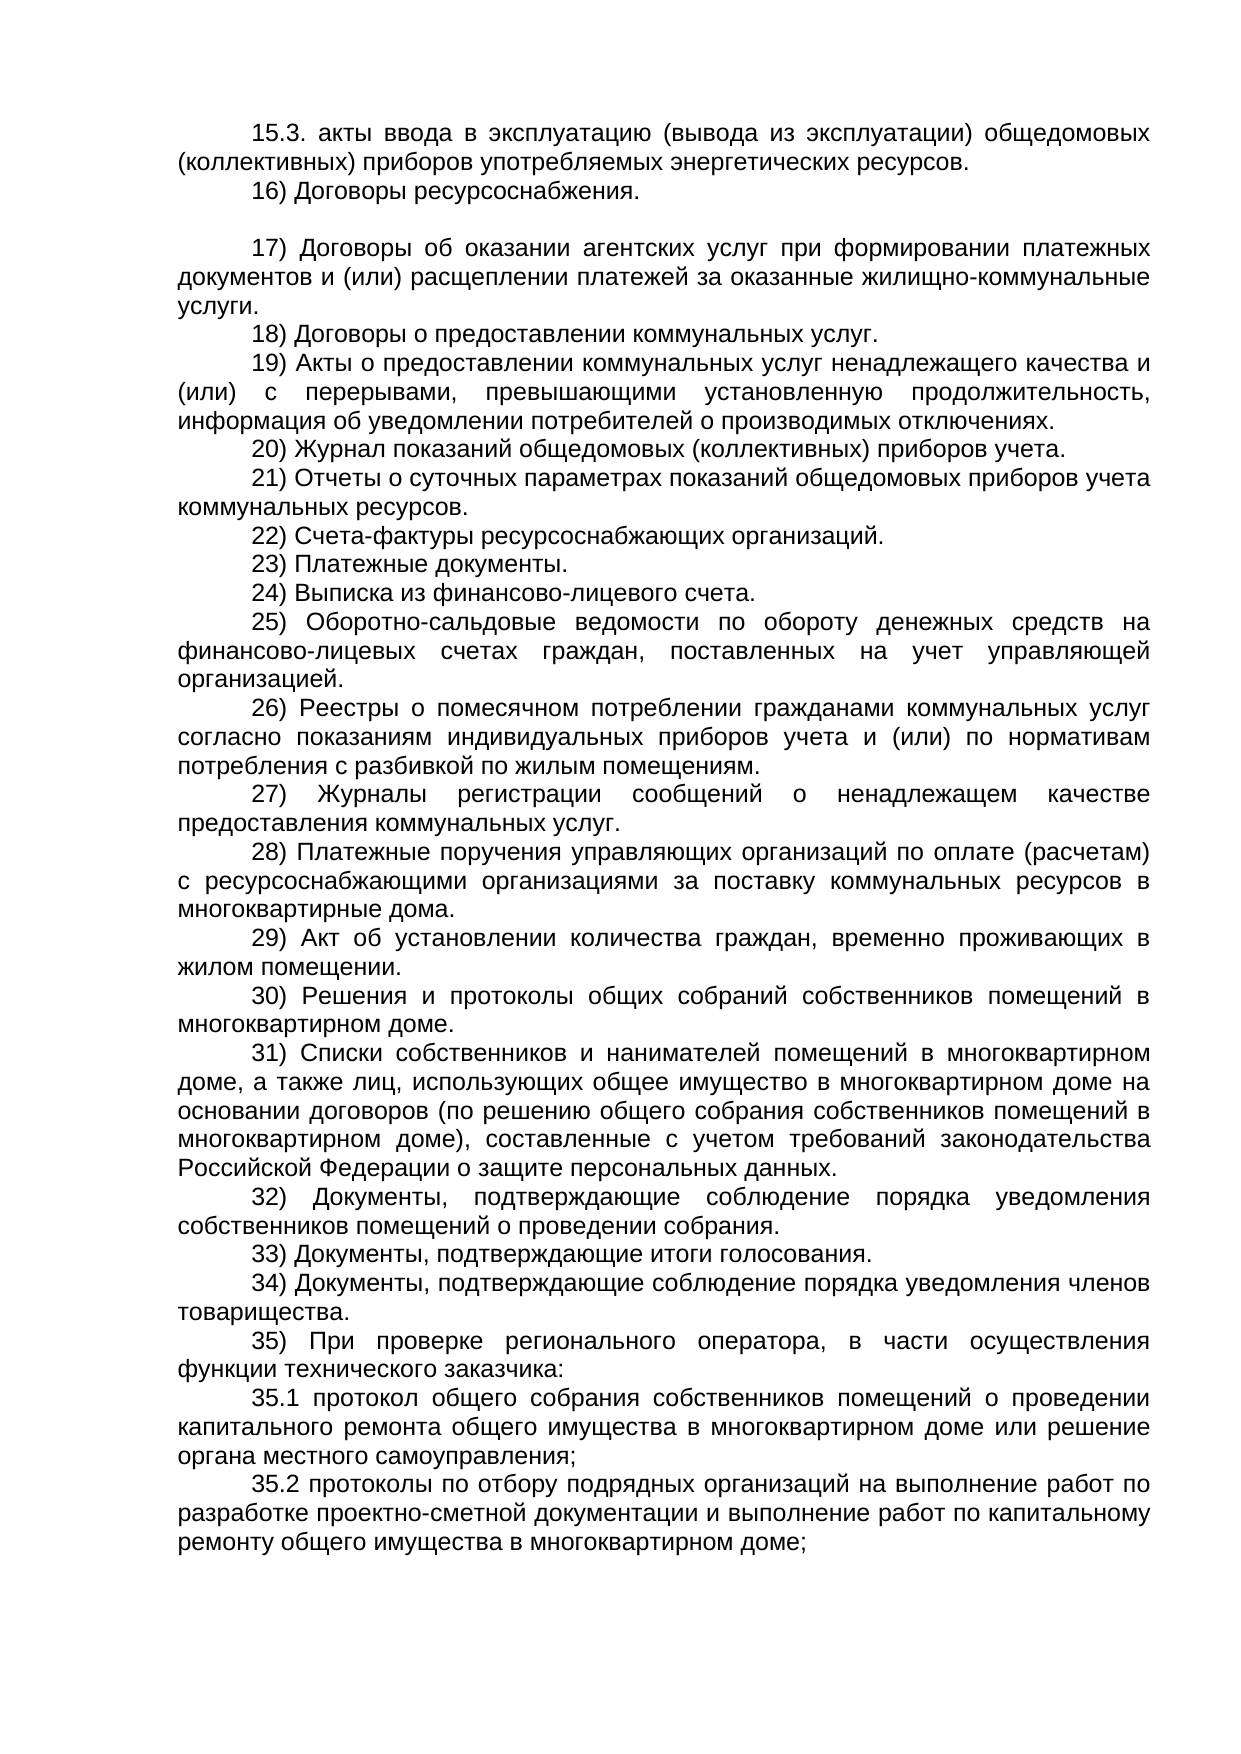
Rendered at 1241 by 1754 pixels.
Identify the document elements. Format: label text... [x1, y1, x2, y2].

text 21) Отчеты о суточных параметрах показаний общедомовых приборов учета коммунальных ресурсов. [177, 463, 1152, 521]
text 24) Выписка из финансово-лицевого счета. [177, 578, 1152, 607]
text 27) Журналы регистрации сообщений о ненадлежащем качестве предоставления коммунальных услуг. [177, 779, 1152, 837]
text 31) Списки собственников и нанимателей помещений в многоквартирном доме, а также лиц, использующих общее имущество в многоквартирном доме на основании договоров (по решению общего собрания собственников помещений в многоквартирном доме), составленные с учетом требований законодательства Российской Федерации о защите персональных данных. [177, 1038, 1152, 1182]
text 34) Документы, подтверждающие соблюдение порядка уведомления членов товарищества. [177, 1268, 1152, 1326]
text 33) Документы, подтверждающие итоги голосования. [177, 1239, 1152, 1268]
text 15.3. акты ввода в эксплуатацию (вывода из эксплуатации) общедомовых (коллективных) приборов употребляемых энергетических ресурсов. [177, 118, 1152, 176]
text 30) Решения и протоколы общих собраний собственников помещений в многоквартирном доме. [177, 981, 1152, 1038]
text 26) Реестры о помесячном потреблении гражданами коммунальных услуг согласно показаниям индивидуальных приборов учета и (или) по нормативам потребления с разбивкой по жилым помещениям. [177, 693, 1152, 779]
text 28) Платежные поручения управляющих организаций по оплате (расчетам) с ресурсоснабжающими организациями за поставку коммунальных ресурсов в многоквартирные дома. [177, 837, 1152, 923]
text 32) Документы, подтверждающие соблюдение порядка уведомления собственников помещений о проведении собрания. [177, 1182, 1152, 1239]
text 29) Акт об установлении количества граждан, временно проживающих в жилом помещении. [177, 923, 1152, 981]
text 35.2 протоколы по отбору подрядных организаций на выполнение работ по разработке проектно-сметной документации и выполнение работ по капитальному ремонту общего имущества в многоквартирном доме; [177, 1469, 1152, 1556]
text 19) Акты о предоставлении коммунальных услуг ненадлежащего качества и (или) с перерывами, превышающими установленную продолжительность, информация об уведомлении потребителей о производимых отключениях. [177, 348, 1152, 434]
text 20) Журнал показаний общедомовых (коллективных) приборов учета. [177, 434, 1152, 463]
text 25) Оборотно-сальдовые ведомости по обороту денежных средств на финансово-лицевых счетах граждан, поставленных на учет управляющей организацией. [177, 607, 1152, 693]
text 22) Счета-фактуры ресурсоснабжающих организаций. [177, 521, 1152, 549]
text 18) Договоры о предоставлении коммунальных услуг. [177, 319, 1152, 348]
text 35) При проверке регионального оператора, в части осуществления функции технического заказчика: [177, 1326, 1152, 1383]
text 16) Договоры ресурсоснабжения. [177, 176, 1152, 204]
text 17) Договоры об оказании агентских услуг при формировании платежных документов и (или) расщеплении платежей за оказанные жилищно-коммунальные услуги. [177, 233, 1152, 319]
text 23) Платежные документы. [177, 549, 1152, 578]
text 35.1 протокол общего собрания собственников помещений о проведении капитального ремонта общего имущества в многоквартирном доме или решение органа местного самоуправления; [177, 1383, 1152, 1469]
